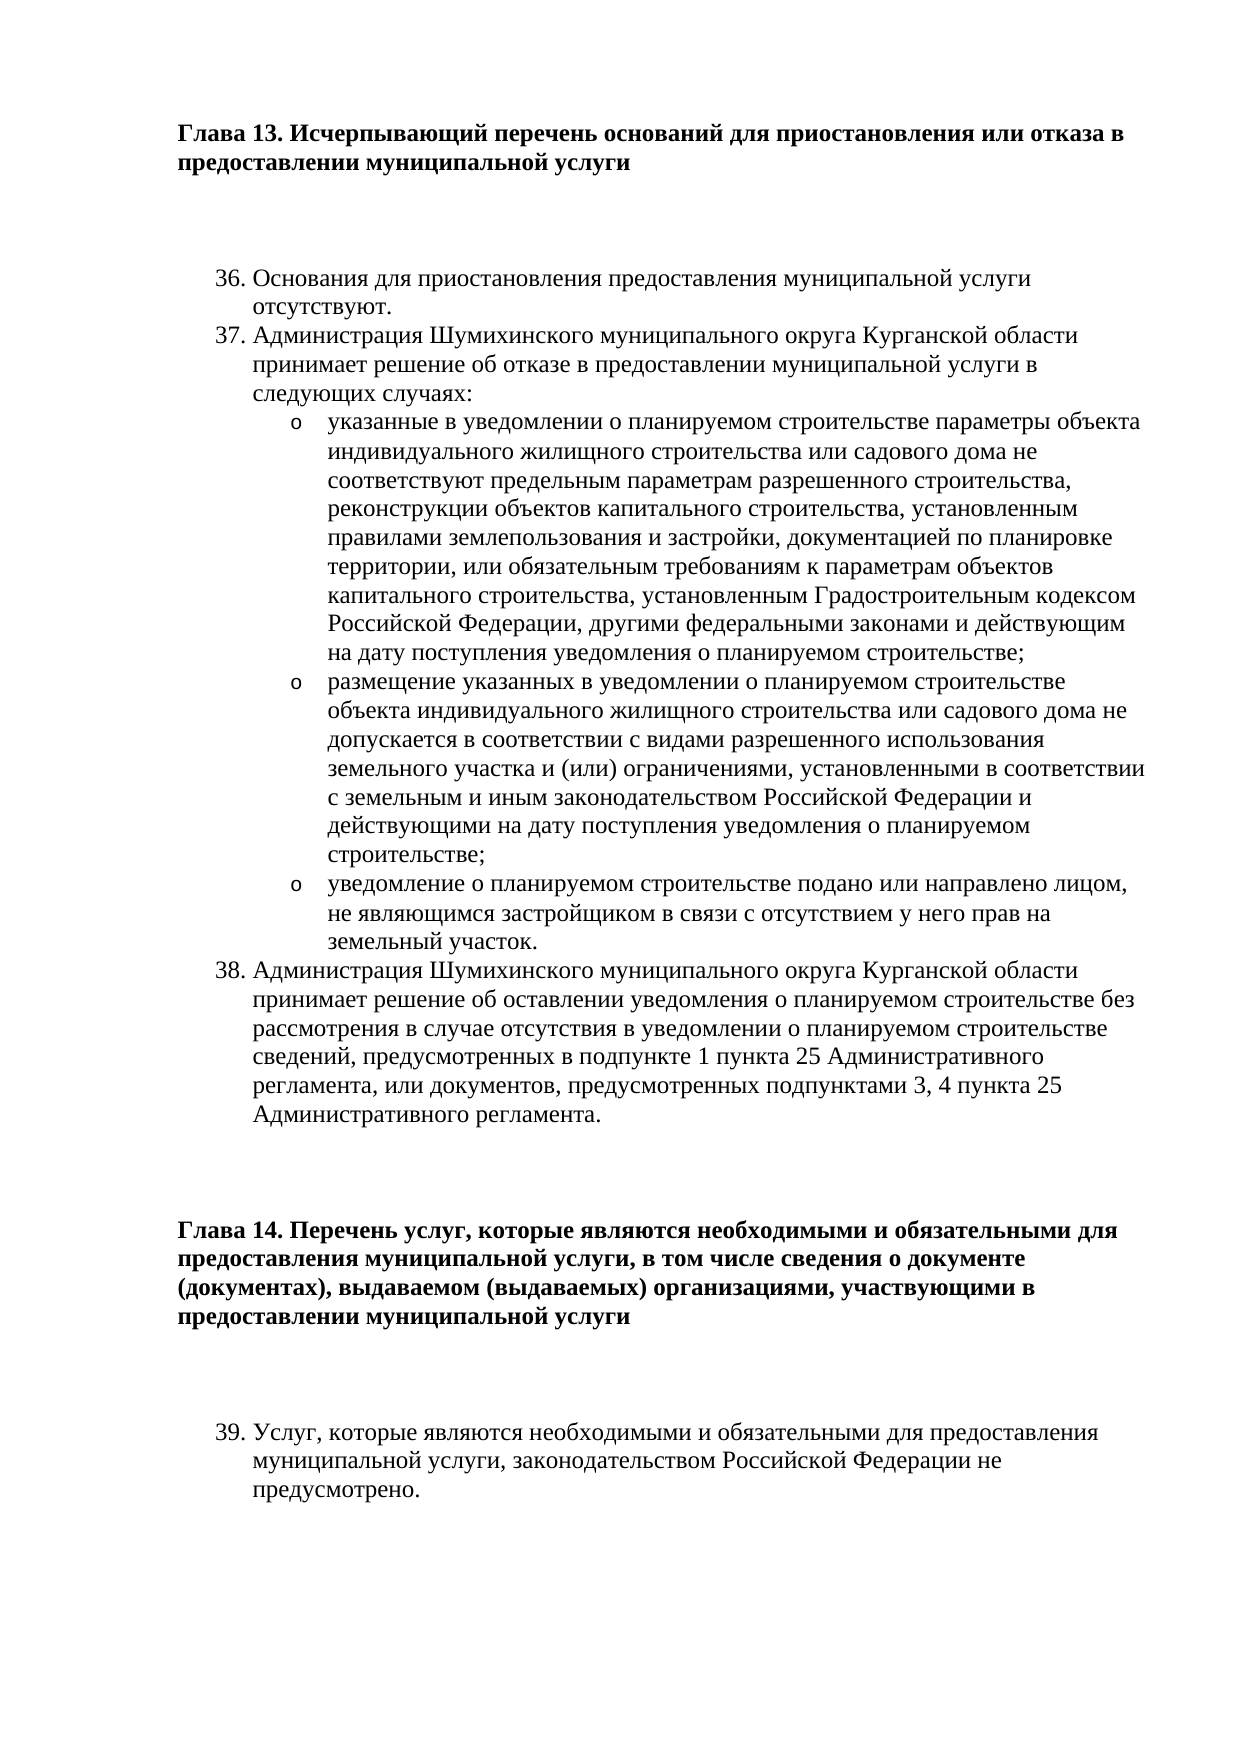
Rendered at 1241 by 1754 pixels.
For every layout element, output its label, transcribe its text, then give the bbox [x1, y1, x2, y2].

list Администрация Шумихинского муниципального округа Курганской области принимает решение об оставлении уведомления о планируемом строительстве без рассмотрения в случае отсутствия в уведомлении о планируемом строительстве сведений, предусмотренных в подпункте 1 пункта 25 Административного регламента, или документов, предусмотренных подпунктами 3, 4 пункта 25 Административного регламента. [215, 955, 1152, 1128]
list Услуг, которые являются необходимыми и обязательными для предоставления муниципальной услуги, законодательством Российской Федерации не предусмотрено. [215, 1417, 1152, 1503]
list размещение указанных в уведомлении о планируемом строительстве объекта индивидуального жилищного строительства или садового дома не допускается в соответствии с видами разрешенного использования земельного участка и (или) ограничениями, установленными в соответствии с земельным и иным законодательством Российской Федерации и действующими на дату поступления уведомления о планируемом строительстве; [290, 666, 1152, 868]
list Администрация Шумихинского муниципального округа Курганской области принимает решение об отказе в предоставлении муниципальной услуги в следующих случаях: [215, 320, 1152, 406]
list Основания для приостановления предоставления муниципальной услуги отсутствуют. [215, 263, 1152, 320]
list указанные в уведомлении о планируемом строительстве параметры объекта индивидуального жилищного строительства или садового дома не соответствуют предельным параметрам разрешенного строительства, реконструкции объектов капитального строительства, установленным правилами землепользования и застройки, документацией по планировке территории, или обязательным требованиям к параметрам объектов капитального строительства, установленным Градостроительным кодексом Российской Федерации, другими федеральными законами и действующим на дату поступления уведомления о планируемом строительстве; [290, 406, 1152, 666]
text Глава 14. Перечень услуг, которые являются необходимыми и обязательными для предоставления муниципальной услуги, в том числе сведения о документе (документах), выдаваемом (выдаваемых) организациями, участвующими в предоставлении муниципальной услуги [177, 1215, 1152, 1330]
list уведомление о планируемом строительстве подано или направлено лицом, не являющимся застройщиком в связи с отсутствием у него прав на земельный участок. [290, 868, 1152, 955]
text Глава 13. Исчерпывающий перечень оснований для приостановления или отказа в предоставлении муниципальной услуги [177, 118, 1152, 176]
